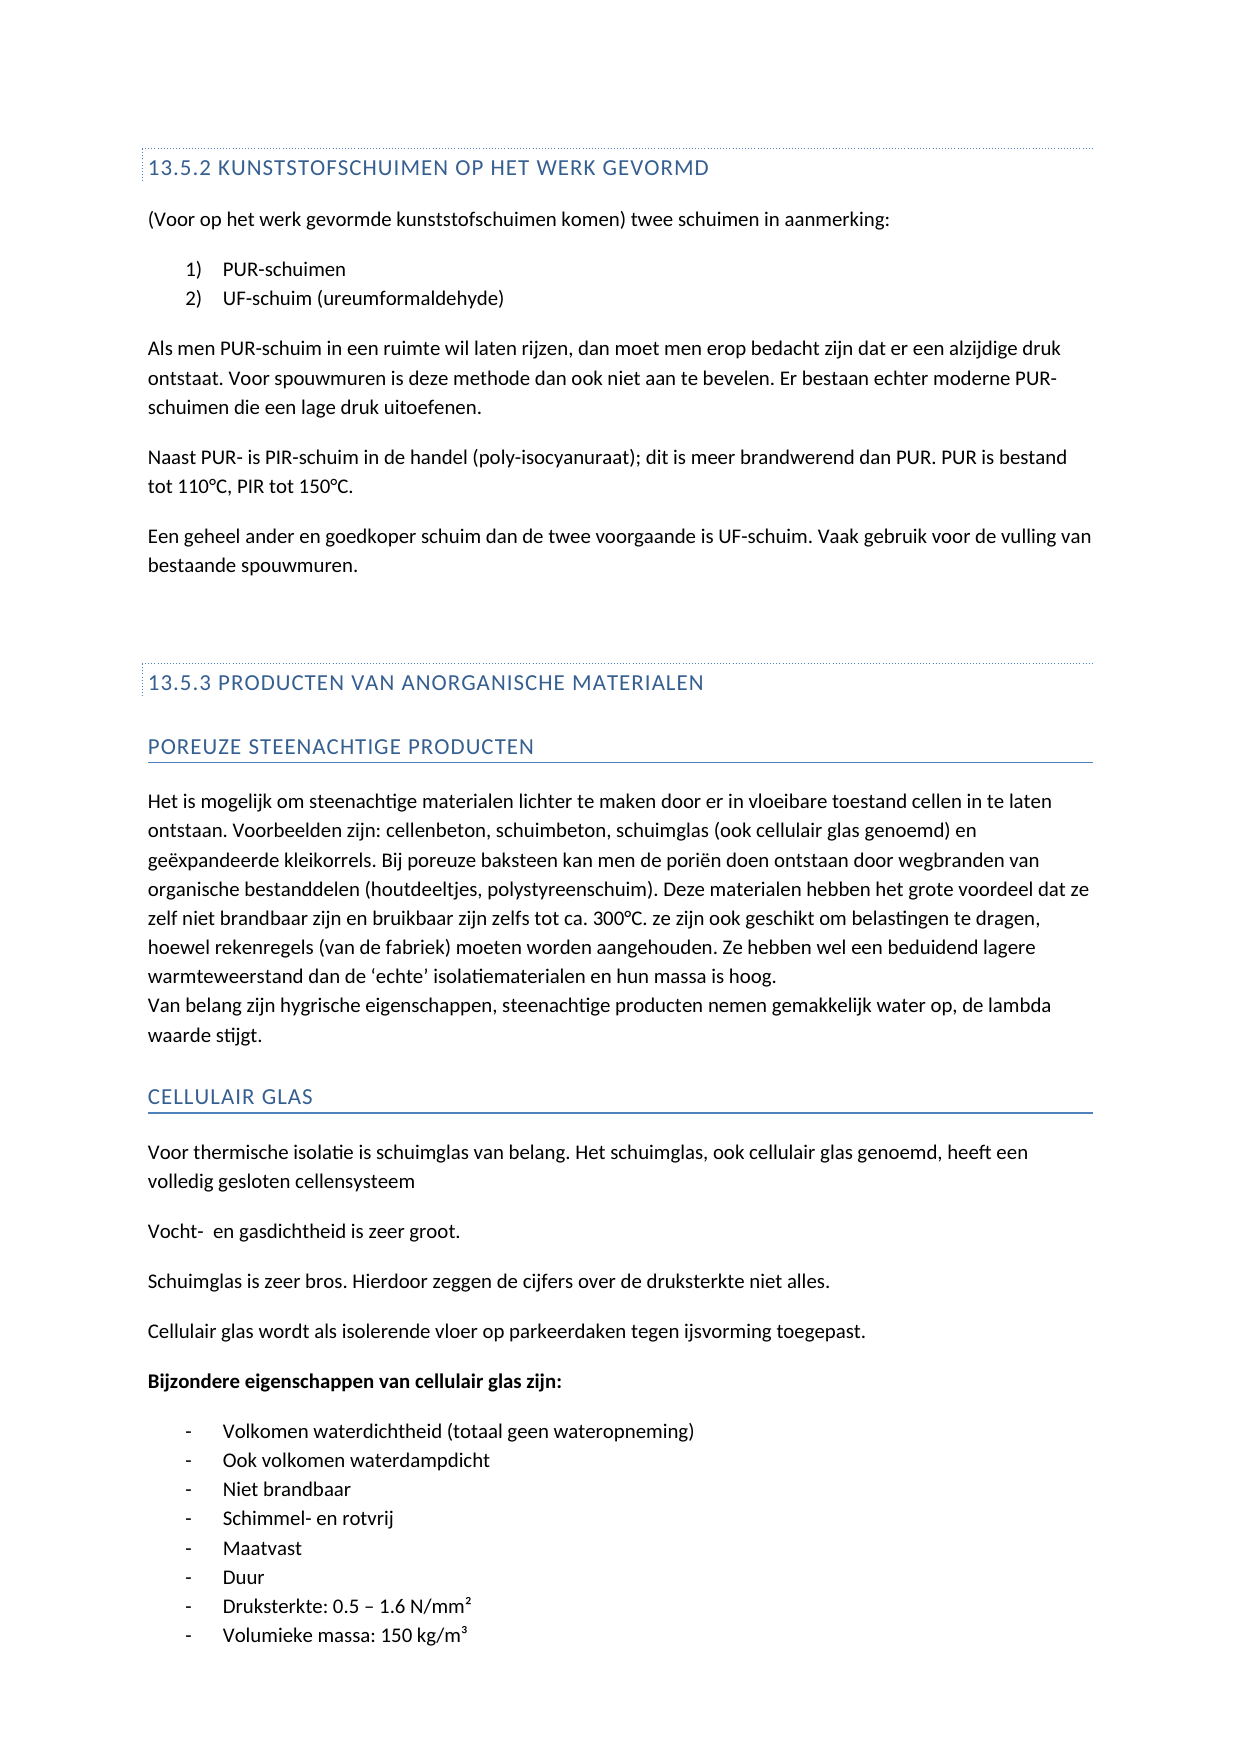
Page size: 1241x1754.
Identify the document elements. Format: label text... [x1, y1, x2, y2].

subtitle 13.5.3 Producten van anorganische materialen [142, 663, 1093, 696]
text Een geheel ander en goedkoper schuim dan de twee voorgaande is UF-schuim. Vaak gebruik voor de vulling van bestaande spouwmuren. [148, 523, 1093, 578]
list PUR-schuimen [185, 256, 1093, 282]
text (Voor op het werk gevormde kunststofschuimen komen) twee schuimen in aanmerking: [148, 206, 1093, 232]
list Maatvast [185, 1535, 1093, 1560]
text Het is mogelijk om steenachtige materialen lichter te maken door er in vloeibare toestand cellen in te laten ontstaan. Voorbeelden zijn: cellenbeton, schuimbeton, schuimglas (ook cellulair glas genoemd) en geëxpandeerde kleikorrels. Bij poreuze baksteen kan men de poriën doen ontstaan door wegbranden van organische bestanddelen (houtdeeltjes, polystyreenschuim). Deze materialen hebben het grote voordeel dat ze zelf niet brandbaar zijn en bruikbaar zijn zelfs tot ca. 300°C. ze zijn ook geschikt om belastingen te dragen, hoewel rekenregels (van de fabriek) moeten worden aangehouden. Ze hebben wel een beduidend lagere warmteweerstand dan de ‘echte’ isolatiematerialen en hun massa is hoog. Van belang zijn hygrische eigenschappen, steenachtige producten nemen gemakkelijk water op, de lambda waarde stijgt. [148, 788, 1093, 1047]
text Cellulair glas wordt als isolerende vloer op parkeerdaken tegen ijsvorming toegepast. [148, 1318, 1093, 1343]
text Naast PUR- is PIR-schuim in de handel (poly-isocyanuraat); dit is meer brandwerend dan PUR. PUR is bestand tot 110°C, PIR tot 150°C. [148, 444, 1093, 498]
list UF-schuim (ureumformaldehyde) [185, 286, 1093, 311]
list Duur [185, 1564, 1093, 1589]
subtitle 13.5.2 Kunststofschuimen op het werk gevormd [142, 148, 1093, 181]
text Voor thermische isolatie is schuimglas van belang. Het schuimglas, ook cellulair glas genoemd, heeft een volledig gesloten cellensysteem [148, 1139, 1093, 1193]
text Vocht- en gasdichtheid is zeer groot. [148, 1218, 1093, 1243]
subtitle Poreuze steenachtige producten [148, 732, 1093, 762]
subtitle Cellulair glas [148, 1082, 1093, 1112]
list Volumieke massa: 150 kg/m³ [185, 1622, 1093, 1648]
text Als men PUR-schuim in een ruimte wil laten rijzen, dan moet men erop bedacht zijn dat er een alzijdige druk ontstaat. Voor spouwmuren is deze methode dan ook niet aan te bevelen. Er bestaan echter moderne PUR-schuimen die een lage druk uitoefenen. [148, 336, 1093, 419]
list Volkomen waterdichtheid (totaal geen wateropneming) [185, 1418, 1093, 1443]
list Ook volkomen waterdampdicht [185, 1447, 1093, 1473]
list Niet brandbaar [185, 1476, 1093, 1502]
text Schuimglas is zeer bros. Hierdoor zeggen de cijfers over de druksterkte niet alles. [148, 1268, 1093, 1293]
list Druksterkte: 0.5 – 1.6 N/mm² [185, 1593, 1093, 1618]
list Schimmel- en rotvrij [185, 1506, 1093, 1531]
text Bijzondere eigenschappen van cellulair glas zijn: [148, 1368, 1093, 1393]
